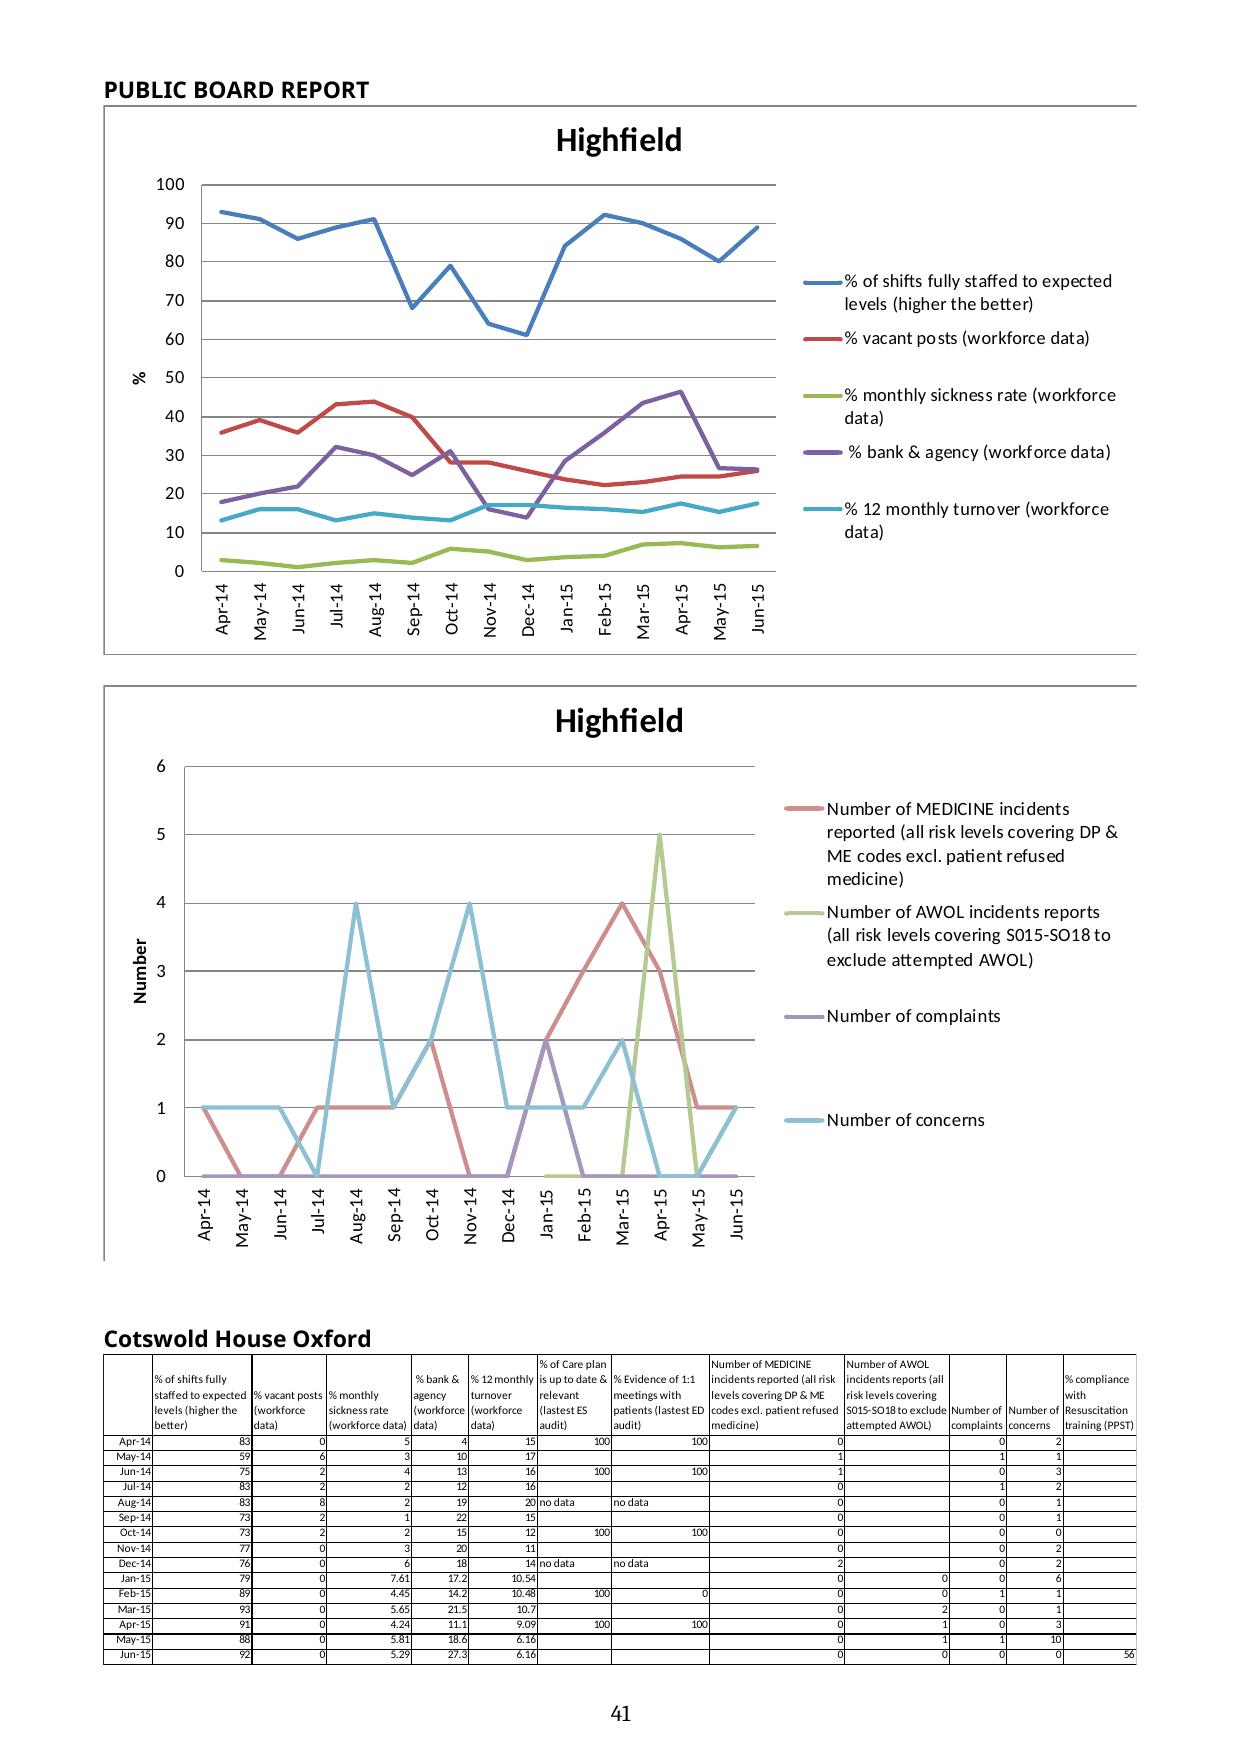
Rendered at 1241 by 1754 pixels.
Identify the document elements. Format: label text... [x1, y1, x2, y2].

text Cotswold House Oxford [103, 1323, 1137, 1354]
